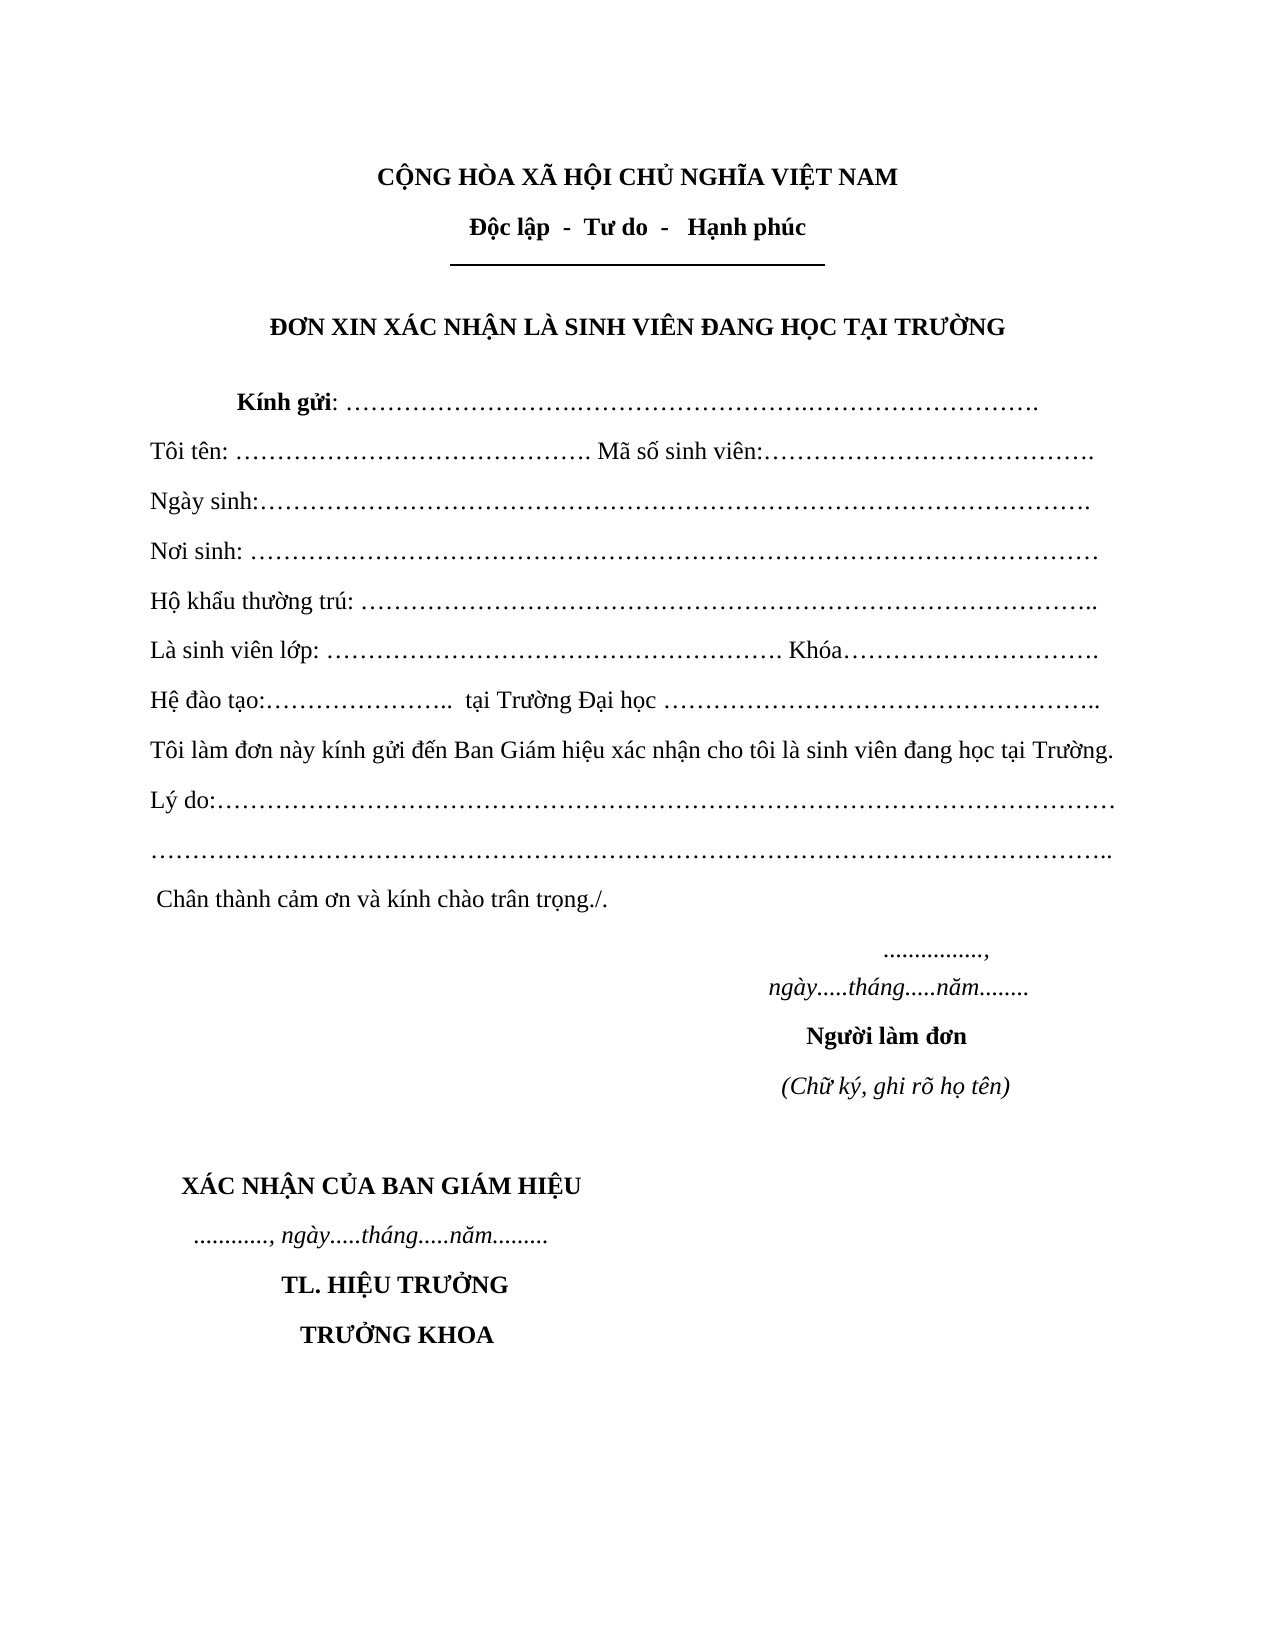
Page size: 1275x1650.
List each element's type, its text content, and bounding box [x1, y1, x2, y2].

text Tôi làm đơn này kính gửi đến Ban Giám hiệu xác nhận cho tôi là sinh viên đang học tại Trường. [150, 735, 1125, 764]
text ĐƠN XIN XÁC NHẬN LÀ SINH VIÊN ĐANG HỌC TẠI TRƯỜNG [150, 312, 1125, 341]
text Là sinh viên lớp: ………………………………………………. Khóa…………………………. [150, 636, 1125, 664]
text …………………………………………………………………………………………………….. [150, 835, 1125, 863]
text Kính gửi: ……………………….……………………….………………………. [150, 387, 1125, 415]
text ................, ngày.....tháng.....năm........ [675, 934, 1125, 1000]
text Lý do:……………………………………………………………………………………………… [150, 785, 1125, 814]
text XÁC NHẬN CỦA BAN GIÁM HIỆU [150, 1171, 1125, 1199]
text Độc lập - Tư do - Hạnh phúc [150, 212, 1125, 241]
text CỘNG HÒA XÃ HỘI CHỦ NGHĨA VIỆT NAM [150, 162, 1125, 191]
text TRƯỞNG KHOA [150, 1320, 1125, 1349]
text Hộ khẩu thường trú: …………………………………………………………………………….. [150, 586, 1125, 614]
text TL. HIỆU TRƯỞNG [150, 1270, 1125, 1299]
text Ngày sinh:………………………………………………………………………………………. [150, 486, 1126, 515]
text Tôi tên: ……………………………………. Mã số sinh viên:…………………………………. [150, 436, 1126, 465]
text Hệ đào tạo:………………….. tại Trường Đại học …………………………………………….. [150, 685, 1125, 714]
text Người làm đơn [150, 1021, 1125, 1050]
text Chân thành cảm ơn và kính chào trân trọng./. [150, 884, 1125, 913]
text ............, ngày.....tháng.....năm......... [150, 1221, 1125, 1249]
text (Chữ ký, ghi rõ họ tên) [150, 1071, 1125, 1100]
text Nơi sinh: ………………………………………………………………………………………… [150, 536, 1126, 565]
